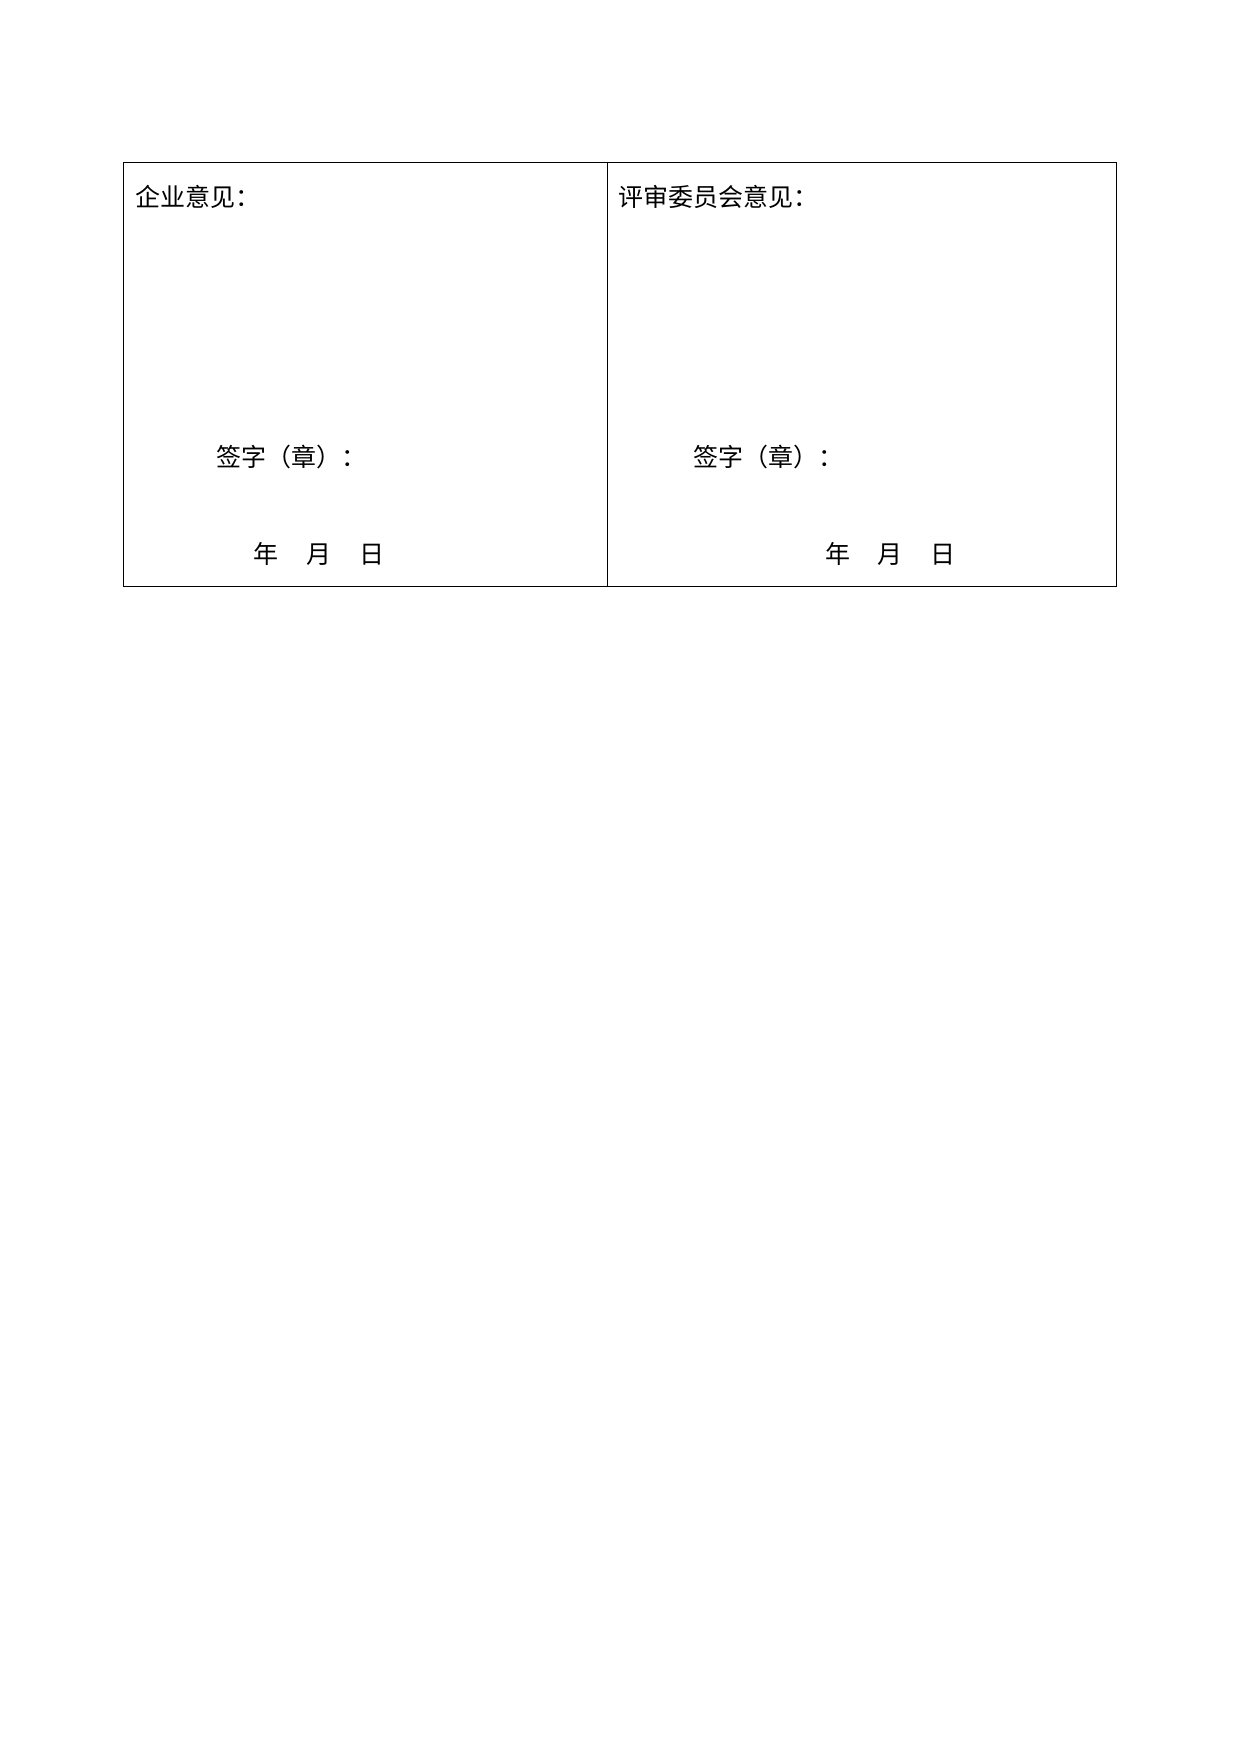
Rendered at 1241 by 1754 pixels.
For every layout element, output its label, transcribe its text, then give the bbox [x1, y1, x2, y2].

table_cell 评审委员会意见： 签字（章）： 年 月 日 [608, 163, 1116, 586]
table_cell 企业意见： 签字（章）： 年 月 日 [124, 163, 607, 586]
